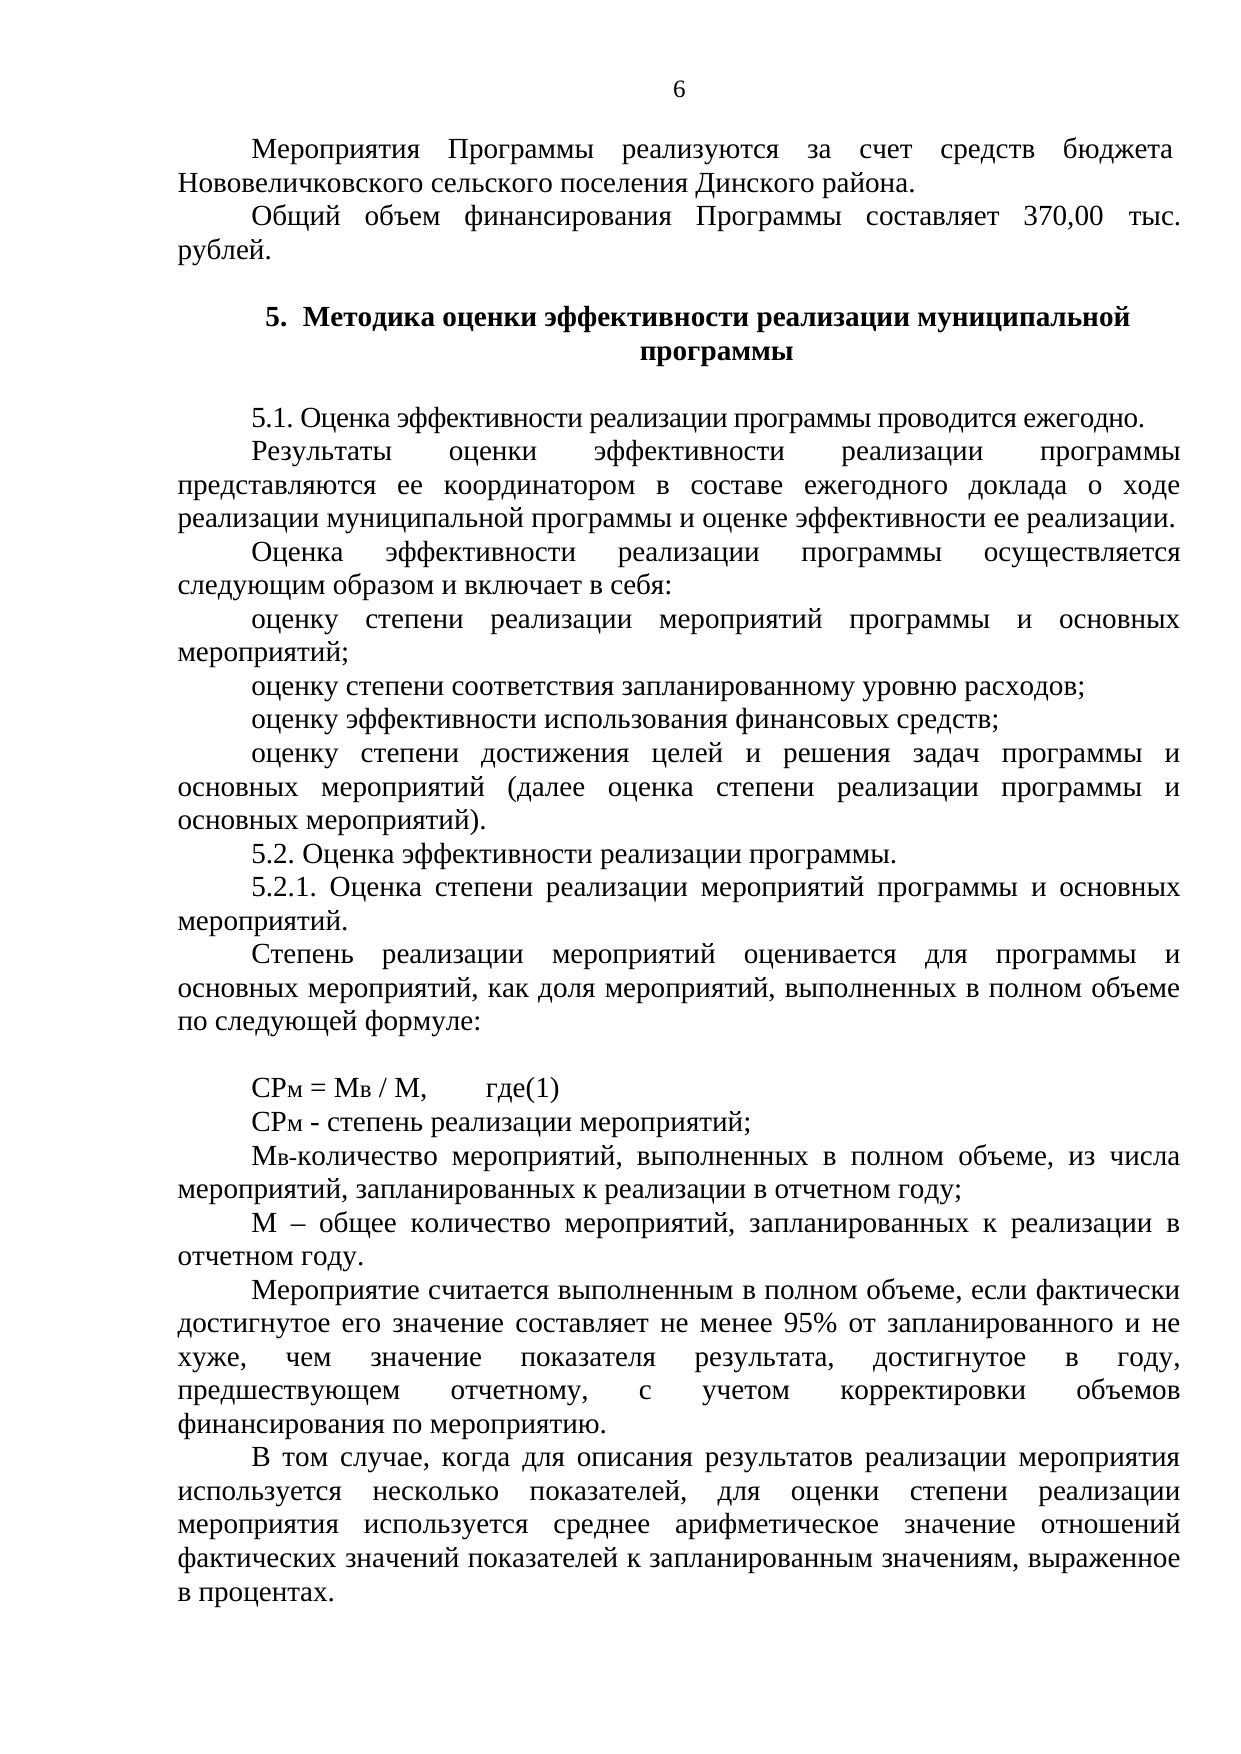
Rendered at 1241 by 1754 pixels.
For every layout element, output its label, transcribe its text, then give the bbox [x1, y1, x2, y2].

text Мв-количество мероприятий, выполненных в полном объеме, из числа мероприятий, запланированных к реализации в отчетном году; [177, 1138, 1181, 1205]
text оценку эффективности использования финансовых средств; [177, 702, 1181, 735]
text 5.2.1. Оценка степени реализации мероприятий программы и основных мероприятий. [177, 869, 1181, 936]
text Мероприятие считается выполненным в полном объеме, если фактически достигнутое его значение составляет не менее 95% от запланированного и не хуже, чем значение показателя результата, достигнутое в году, предшествующем отчетному, с учетом корректировки объемов финансирования по мероприятию. [177, 1272, 1181, 1439]
text М – общее количество мероприятий, запланированных к реализации в отчетном году. [177, 1205, 1181, 1272]
text Степень реализации мероприятий оценивается для программы и основных мероприятий, как доля мероприятий, выполненных в полном объеме по следующей формуле: [177, 936, 1181, 1037]
text оценку степени реализации мероприятий программы и основных мероприятий; [177, 601, 1181, 668]
text Мероприятия Программы реализуются за счет средств бюджета Нововеличковского сельского поселения Динского района. [177, 131, 1174, 198]
text Результаты оценки эффективности реализации программы представляются ее координатором в составе ежегодного доклада о ходе реализации муниципальной программы и оценке эффективности ее реализации. [177, 433, 1181, 534]
text СРм = Мв / М, где(1) [177, 1071, 1181, 1104]
text Общий объем финансирования Программы составляет 370,00 тыс. рублей. [177, 198, 1181, 266]
text оценку степени достижения целей и решения задач программы и основных мероприятий (далее оценка степени реализации программы и основных мероприятий). [177, 735, 1181, 836]
text 5.1. Оценка эффективности реализации программы проводится ежегодно. [177, 400, 1181, 433]
text В том случае, когда для описания результатов реализации мероприятия используется несколько показателей, для оценки степени реализации мероприятия используется среднее арифметическое значение отношений фактических значений показателей к запланированным значениям, выраженное в процентах. [177, 1439, 1181, 1607]
text 5.2. Оценка эффективности реализации программы. [177, 836, 1181, 869]
text СРм - степень реализации мероприятий; [177, 1104, 1181, 1138]
list Методика оценки эффективности реализации муниципальной программы [215, 299, 1181, 366]
text Оценка эффективности реализации программы осуществляется следующим образом и включает в себя: [177, 534, 1181, 601]
text оценку степени соответствия запланированному уровню расходов; [177, 668, 1181, 702]
